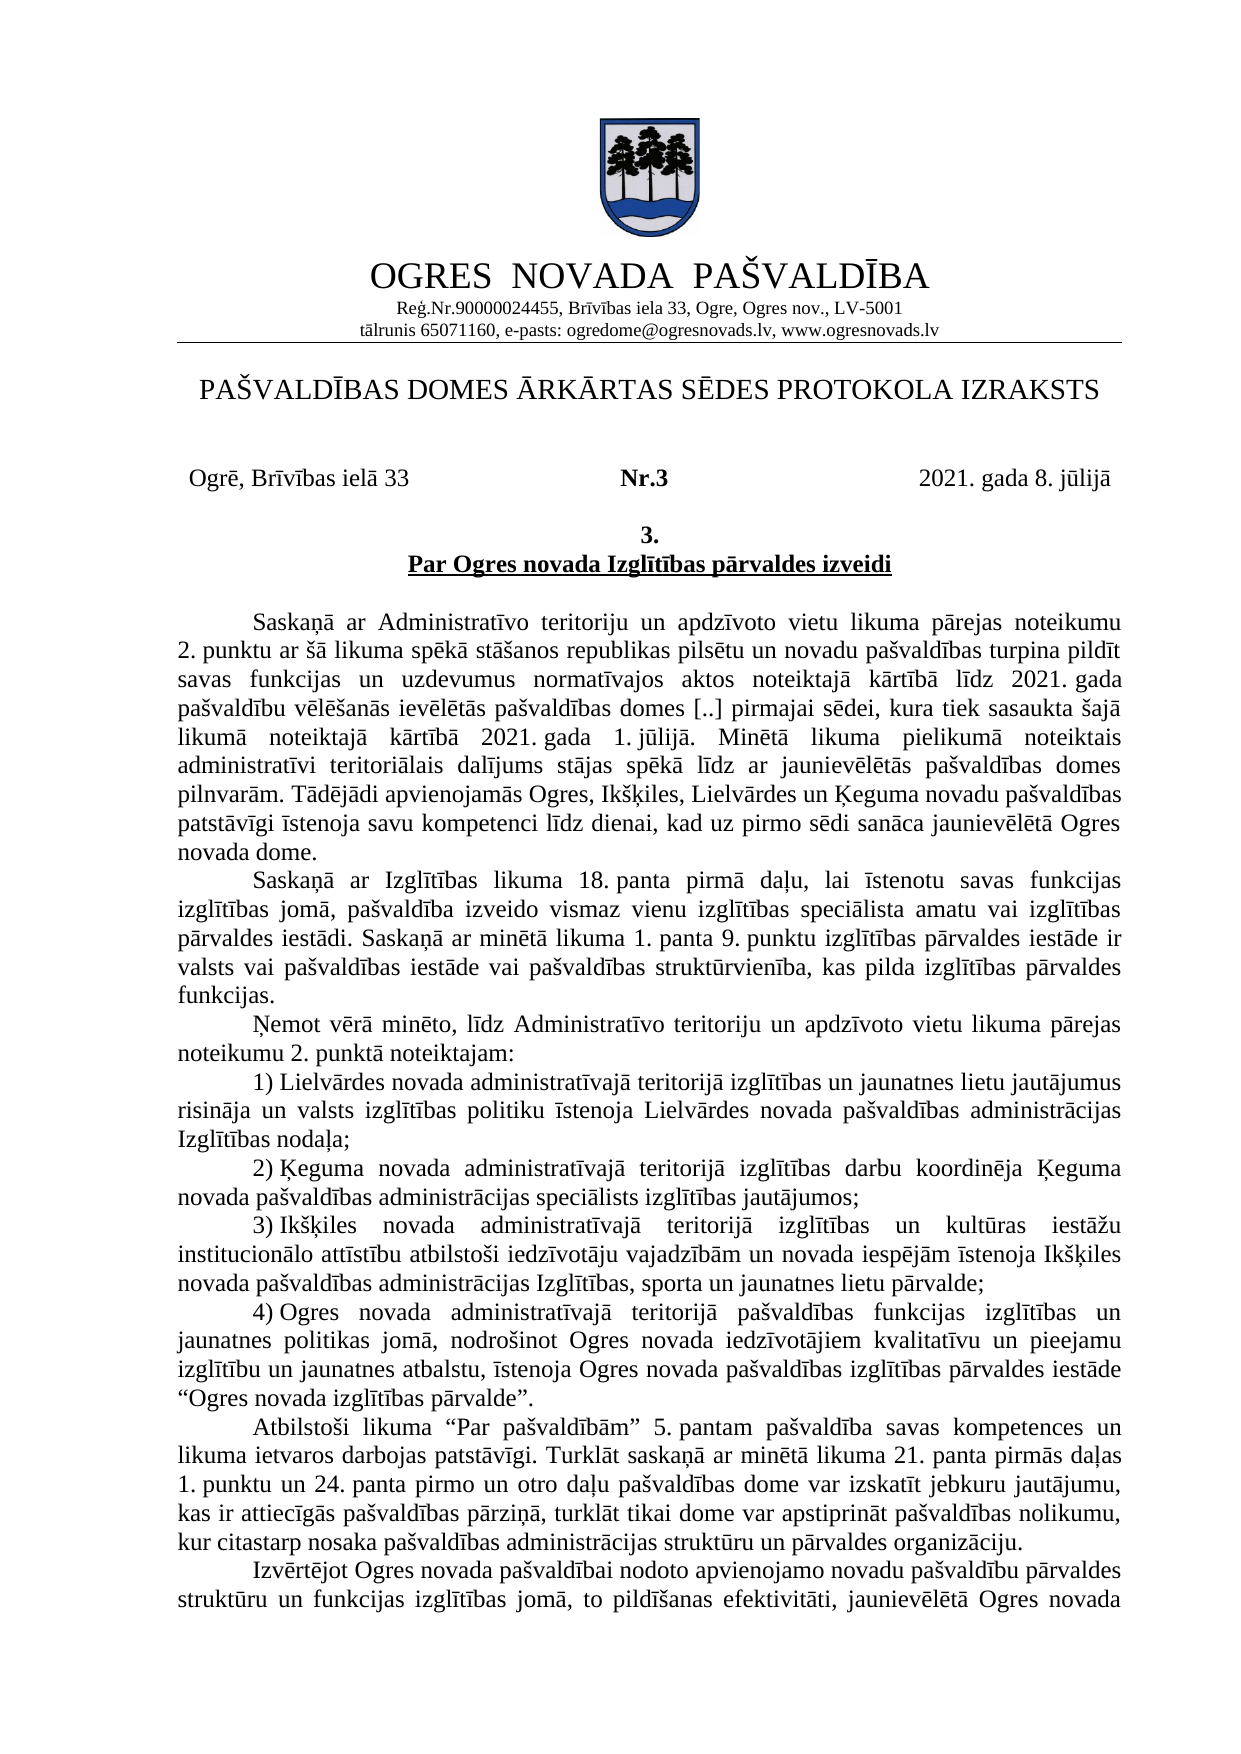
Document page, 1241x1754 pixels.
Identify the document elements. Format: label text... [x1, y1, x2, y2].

text Ņemot vērā minēto, līdz Administratīvo teritoriju un apdzīvoto vietu likuma pārejas noteikumu 2. punktā noteiktajam: [177, 1009, 1122, 1067]
table_header Nr.3 [489, 434, 800, 492]
table_header 2021. gada 8. jūlijā [800, 434, 1122, 492]
text tālrunis 65071160, e-pasts: ogredome@ogresnovads.lv, www.ogresnovads.lv [177, 319, 1122, 342]
text PAŠVALDĪBAS DOMES ĀRKĀRTAS SĒDES PROTOKOLA IZRAKSTS [177, 372, 1122, 406]
text 1) Lielvārdes novada administratīvajā teritorijā izglītības un jaunatnes lietu jautājumus risināja un valsts izglītības politiku īstenoja Lielvārdes novada pašvaldības administrācijas Izglītības nodaļa; [177, 1067, 1122, 1153]
text OGRES NOVADA PAŠVALDĪBA [177, 254, 1122, 297]
table_header Ogrē, Brīvības ielā 33 [177, 434, 488, 492]
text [177, 1556, 1122, 1613]
text Reģ.Nr.90000024455, Brīvības iela 33, Ogre, Ogres nov., LV-5001 [177, 297, 1122, 319]
text 3) Ikšķiles novada administratīvajā teritorijā izglītības un kultūras iestāžu institucionālo attīstību atbilstoši iedzīvotāju vajadzībām un novada iespējām īstenoja Ikšķiles novada pašvaldības administrācijas Izglītības, sporta un jaunatnes lietu pārvalde; [177, 1211, 1122, 1297]
text Saskaņā ar Administratīvo teritoriju un apdzīvoto vietu likuma pārejas noteikumu 2. punktu ar šā likuma spēkā stāšanos republikas pilsētu un novadu pašvaldības turpina pildīt savas funkcijas un uzdevumus normatīvajos aktos noteiktajā kārtībā līdz 2021. gada pašvaldību vēlēšanās ievēlētās pašvaldības domes [..] pirmajai sēdei, kura tiek sasaukta šajā likumā noteiktajā kārtībā 2021. gada 1. jūlijā. Minētā likuma pielikumā noteiktais administratīvi teritoriālais dalījums stājas spēkā līdz ar jaunievēlētās pašvaldības domes pilnvarām. Tādējādi apvienojamās Ogres, Ikšķiles, Lielvārdes un Ķeguma novadu pašvaldības patstāvīgi īstenoja savu kompetenci līdz dienai, kad uz pirmo sēdi sanāca jaunievēlētā Ogres novada dome. [177, 607, 1122, 866]
text 2) Ķeguma novada administratīvajā teritorijā izglītības darbu koordinēja Ķeguma novada pašvaldības administrācijas speciālists izglītības jautājumos; [177, 1153, 1122, 1211]
text Atbilstoši likuma “Par pašvaldībām” 5. pantam pašvaldība savas kompetences un likuma ietvaros darbojas patstāvīgi. Turklāt saskaņā ar minētā likuma 21. panta pirmās daļas 1. punktu un 24. panta pirmo un otro daļu pašvaldības dome var izskatīt jebkuru jautājumu, kas ir attiecīgās pašvaldības pārziņā, turklāt tikai dome var apstiprināt pašvaldības nolikumu, kur citastarp nosaka pašvaldības administrācijas struktūru un pārvaldes organizāciju. [177, 1412, 1122, 1556]
picture [599, 118, 700, 237]
text 3. [177, 521, 1122, 549]
text 4) Ogres novada administratīvajā teritorijā pašvaldības funkcijas izglītības un jaunatnes politikas jomā, nodrošinot Ogres novada iedzīvotājiem kvalitatīvu un pieejamu izglītību un jaunatnes atbalstu, īstenoja Ogres novada pašvaldības izglītības pārvaldes iestāde “Ogres novada izglītības pārvalde”. [177, 1297, 1122, 1412]
subtitle Par Ogres novada Izglītības pārvaldes izveidi [177, 549, 1122, 578]
text Saskaņā ar Izglītības likuma 18. panta pirmā daļu, lai īstenotu savas funkcijas izglītības jomā, pašvaldība izveido vismaz vienu izglītības speciālista amatu vai izglītības pārvaldes iestādi. Saskaņā ar minētā likuma 1. panta 9. punktu izglītības pārvaldes iestāde ir valsts vai pašvaldības iestāde vai pašvaldības struktūrvienība, kas pilda izglītības pārvaldes funkcijas. [177, 866, 1122, 1009]
